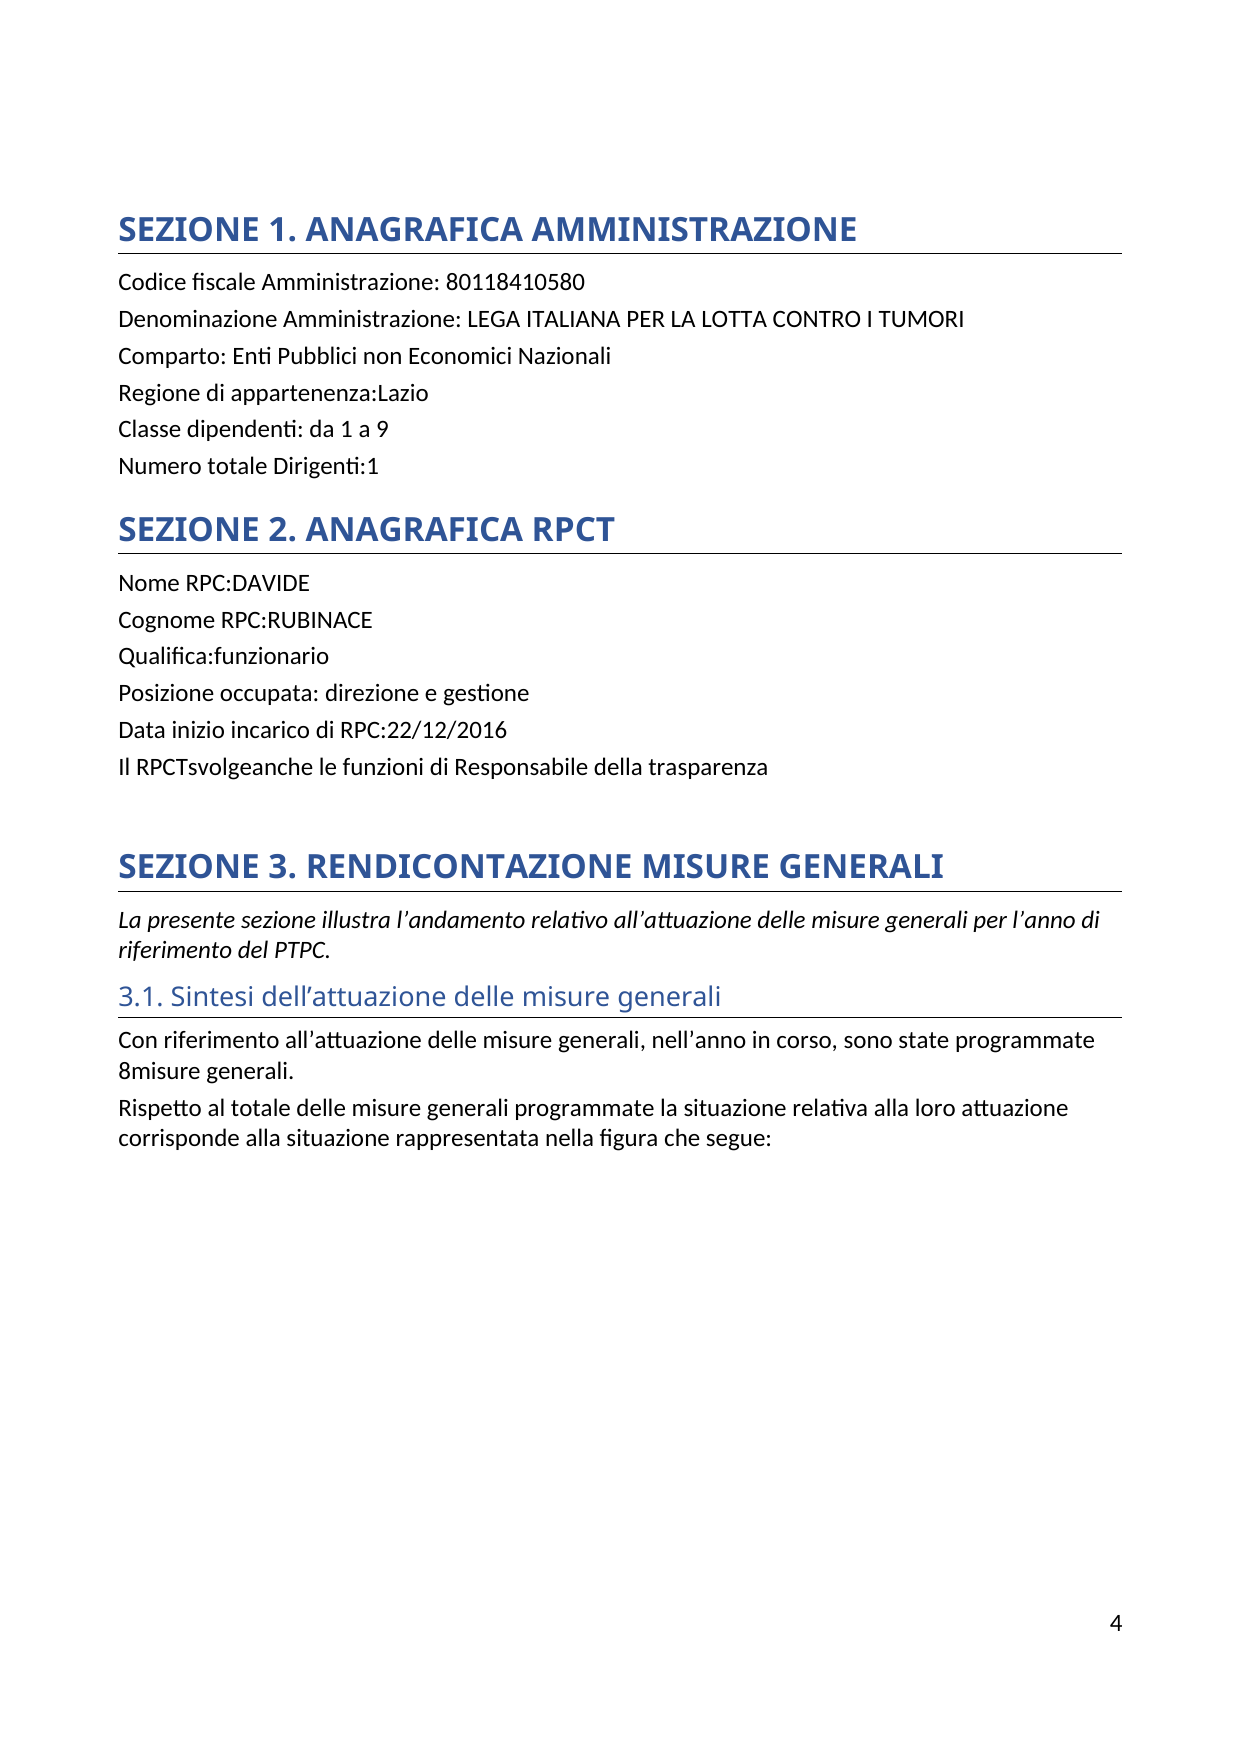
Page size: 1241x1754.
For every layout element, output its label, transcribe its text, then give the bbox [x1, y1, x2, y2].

subtitle SEZIONE 2. ANAGRAFICA RPCT [118, 506, 1122, 553]
text Il RPCTsvolgeanche le funzioni di Responsabile della trasparenza [118, 751, 1122, 781]
text Regione di appartenenza:Lazio [118, 377, 1122, 407]
text Data inizio incarico di RPC:22/12/2016 [118, 714, 1122, 744]
text Rispetto al totale delle misure generali programmate la situazione relativa alla loro attuazione corrisponde alla situazione rappresentata nella figura che segue: [118, 1092, 1122, 1153]
text Qualifica:funzionario [118, 641, 1122, 671]
text Cognome RPC:RUBINACE [118, 604, 1122, 634]
text Denominazione Amministrazione: LEGA ITALIANA PER LA LOTTA CONTRO I TUMORI [118, 303, 1122, 334]
text Posizione occupata: direzione e gestione [118, 677, 1122, 708]
text Nome RPC:DAVIDE [118, 567, 1122, 597]
text Comparto: Enti Pubblici non Economici Nazionali [118, 340, 1122, 371]
subtitle 3.1. Sintesi dell’attuazione delle misure generali [118, 978, 1122, 1017]
text Con riferimento all’attuazione delle misure generali, nell’anno in corso, sono state programmate 8misure generali. [118, 1024, 1122, 1086]
subtitle SEZIONE 3. RENDICONTAZIONE MISURE GENERALI [118, 843, 1122, 891]
text Codice fiscale Amministrazione: 80118410580 [118, 267, 1122, 297]
text La presente sezione illustra l’andamento relativo all’attuazione delle misure generali per l’anno di riferimento del PTPC. [118, 904, 1122, 965]
text Numero totale Dirigenti:1 [118, 450, 1122, 481]
subtitle SEZIONE 1. ANAGRAFICA AMMINISTRAZIONE [118, 206, 1122, 253]
text Classe dipendenti: da 1 a 9 [118, 414, 1122, 444]
